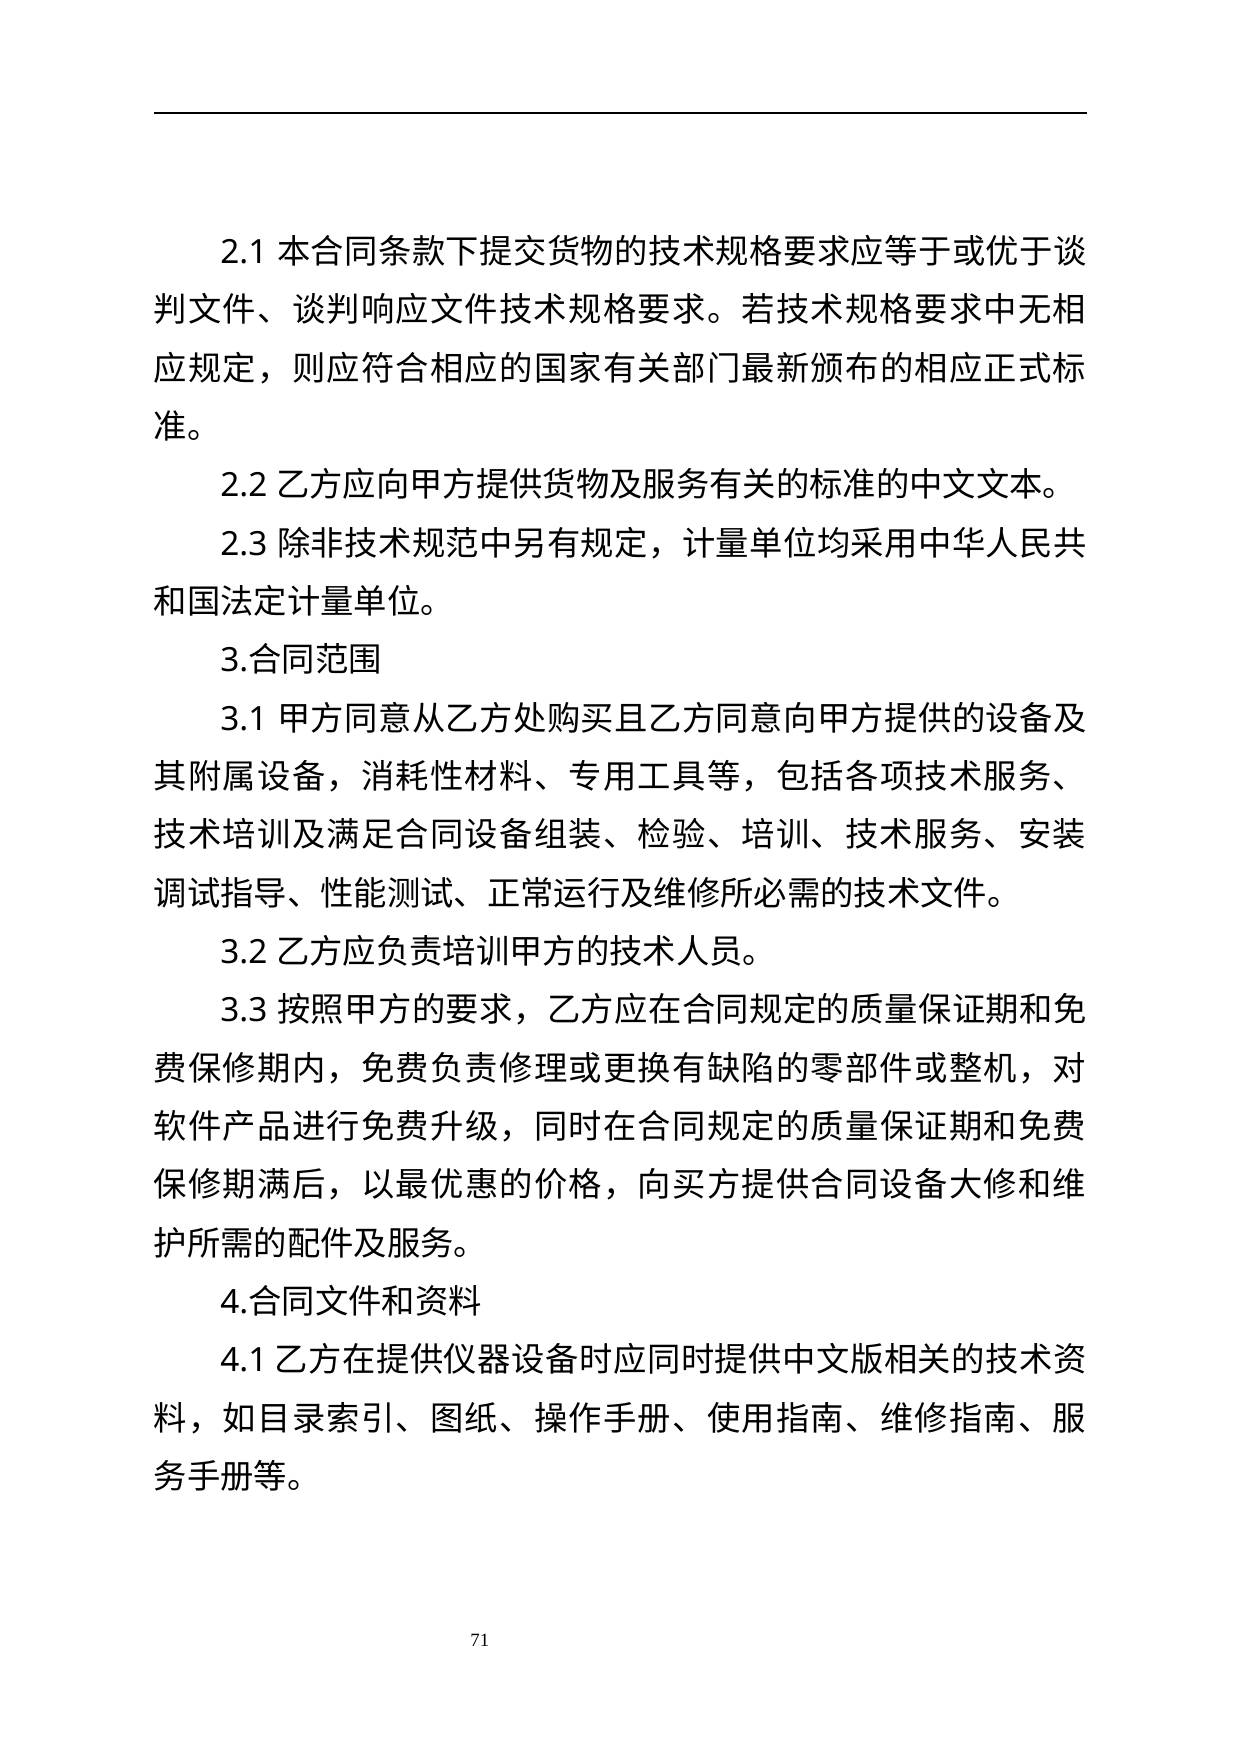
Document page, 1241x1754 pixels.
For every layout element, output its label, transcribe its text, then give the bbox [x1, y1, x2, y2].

text 2.2 乙方应向甲方提供货物及服务有关的标准的中文文本。 [153, 450, 1087, 508]
text 3.1 甲方同意从乙方处购买且乙方同意向甲方提供的设备及其附属设备，消耗性材料、专用工具等，包括各项技术服务、技术培训及满足合同设备组装、检验、培训、技术服务、安装调试指导、性能测试、正常运行及维修所必需的技术文件。 [153, 683, 1087, 917]
text 3.合同范围 [153, 625, 1087, 683]
text 4.1乙方在提供仪器设备时应同时提供中文版相关的技术资料，如目录索引、图纸、操作手册、使用指南、维修指南、服务手册等。 [153, 1325, 1087, 1500]
text 4.合同文件和资料 [153, 1267, 1087, 1325]
text 3.3 按照甲方的要求，乙方应在合同规定的质量保证期和免费保修期内，免费负责修理或更换有缺陷的零部件或整机，对软件产品进行免费升级，同时在合同规定的质量保证期和免费保修期满后，以最优惠的价格，向买方提供合同设备大修和维护所需的配件及服务。 [153, 975, 1087, 1267]
text 2.3 除非技术规范中另有规定，计量单位均采用中华人民共和国法定计量单位。 [153, 508, 1087, 625]
text 3.2 乙方应负责培训甲方的技术人员。 [153, 917, 1087, 975]
text 2.1 本合同条款下提交货物的技术规格要求应等于或优于谈判文件、谈判响应文件技术规格要求。若技术规格要求中无相应规定，则应符合相应的国家有关部门最新颁布的相应正式标准。 [153, 217, 1087, 450]
